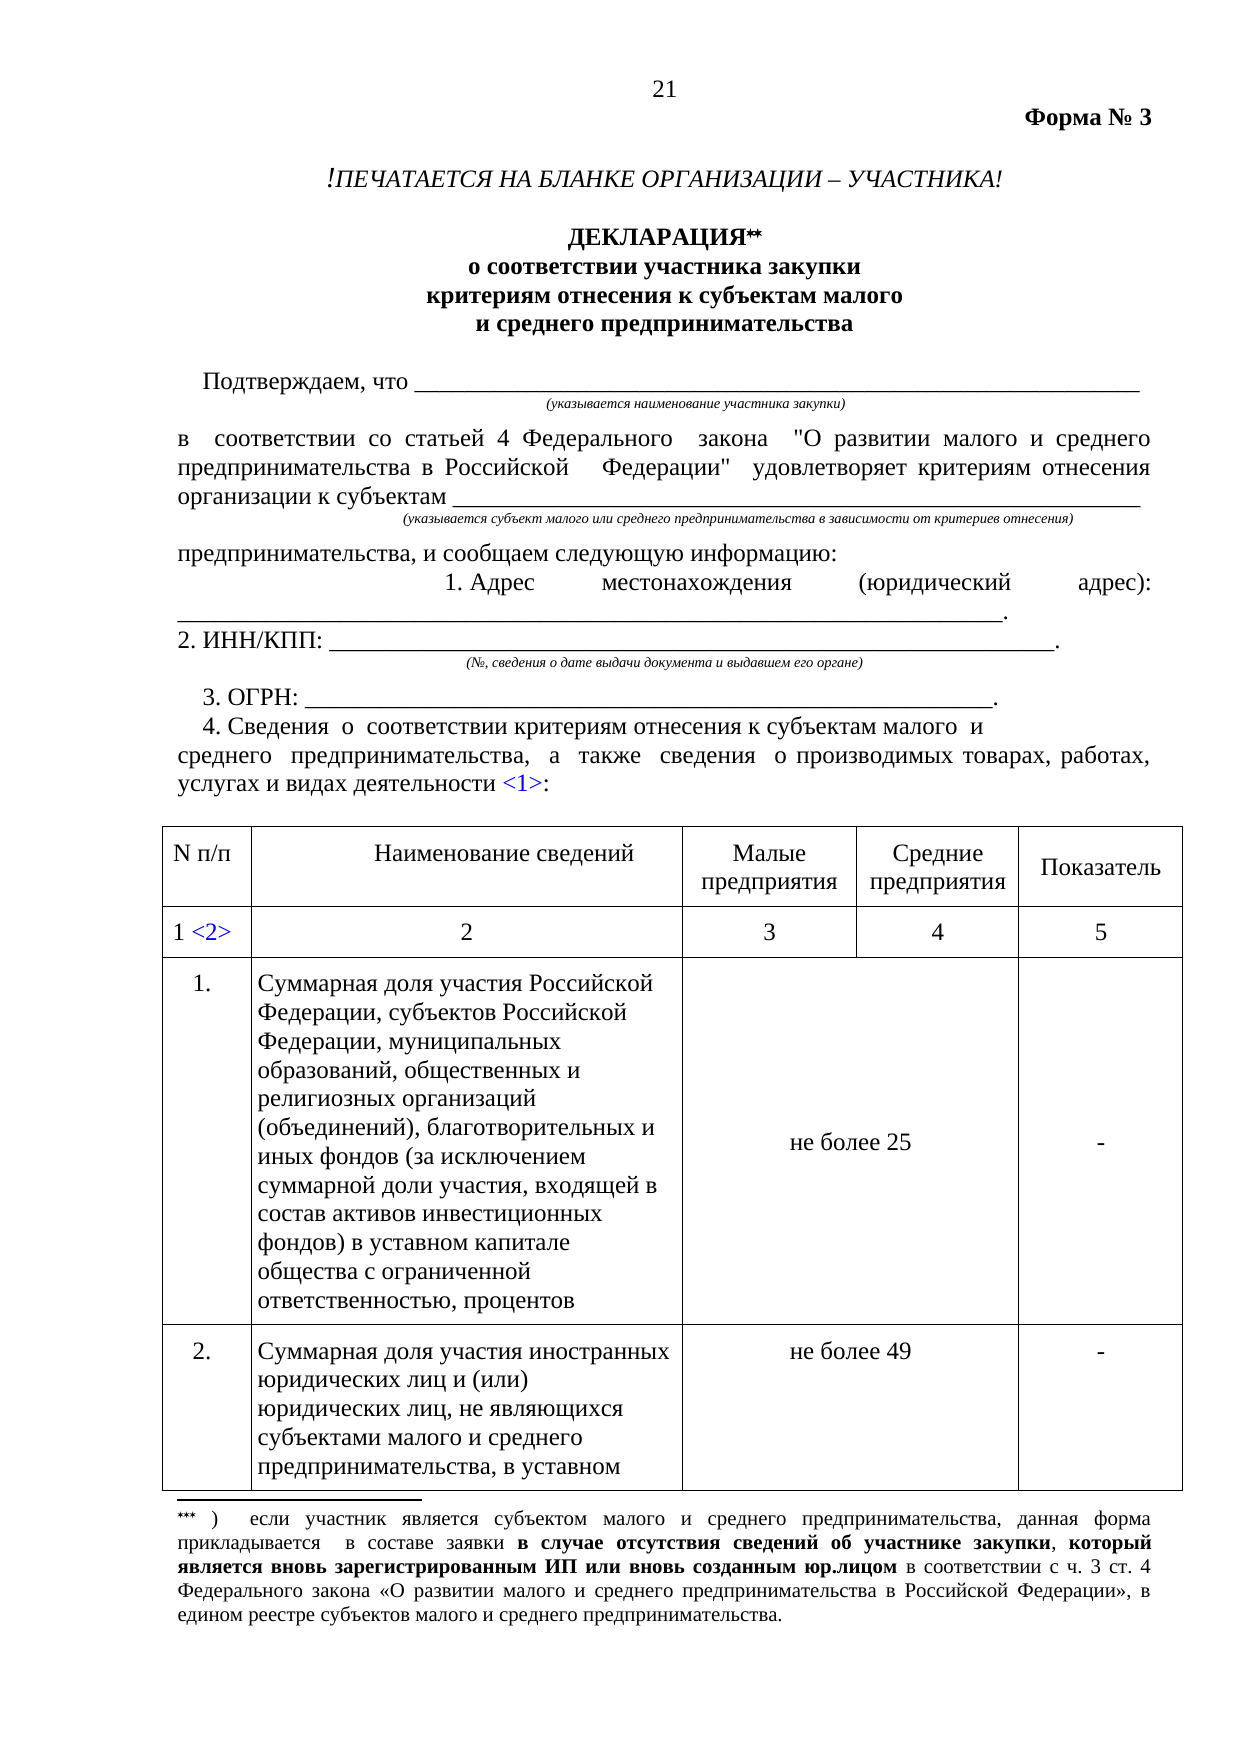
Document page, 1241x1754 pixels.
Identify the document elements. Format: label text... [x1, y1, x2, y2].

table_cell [252, 1325, 682, 1490]
table_cell - [1019, 958, 1182, 1324]
text 4. Сведения о соответствии критериям отнесения к субъектам малого и [177, 711, 1152, 740]
text и среднего предпринимательства [177, 308, 1152, 337]
text (указывается субъект малого или среднего предпринимательства в зависимости от критериев отнесения) [251, 510, 1152, 538]
table_header Показатель [1019, 827, 1182, 906]
table_cell 4 [857, 907, 1018, 957]
table_header Средние предприятия [857, 827, 1018, 906]
text критериям отнесения к субъектам малого [177, 280, 1152, 308]
table_cell 3 [683, 907, 856, 957]
table_cell 2. [163, 1325, 251, 1490]
table_cell 1. [163, 958, 251, 1324]
table_header Наименование сведений [252, 827, 682, 906]
text Подтверждаем, что __________________________________________________________ [177, 366, 1152, 395]
text (указывается наименование участника закупки) [472, 395, 1152, 423]
text в соответствии со статьей 4 Федерального закона "О развитии малого и среднего предпринимательства в Российской Федерации" удовлетворяет критериям отнесения организации к субъектам _______________________________________________________ [177, 423, 1152, 510]
table_header N п/п [163, 827, 251, 906]
text ДЕКЛАРАЦИЯ о соответствии участника закупки [177, 222, 1152, 280]
text 3. ОГРН: _______________________________________________________. [177, 682, 1152, 711]
table_cell - [1019, 1325, 1182, 1490]
text среднего предпринимательства, а также сведения о производимых товарах, работах, услугах и видах деятельности <1>: [177, 740, 1152, 797]
text предпринимательства, и сообщаем следующую информацию: [177, 538, 1152, 567]
table_cell 2 [252, 907, 682, 957]
table_header Малые предприятия [683, 827, 856, 906]
text 1. Адрес местонахождения (юридический адрес): __________________________________________________________________. [177, 567, 1152, 625]
text Форма № 3 [767, 102, 1152, 131]
text 2. ИНН/КПП: __________________________________________________________. [177, 625, 1152, 653]
table_cell не более 49 [683, 1325, 1018, 1490]
table_cell Суммарная доля участия Российской Федерации, субъектов Российской Федерации, муниципальных образований, общественных и религиозных организаций (объединений), благотворительных и иных фондов (за исключением суммарной доли участия, входящей в состав активов инвестиционных фондов) в уставном капитале общества с ограниченной ответственностью, процентов [252, 958, 682, 1324]
text !ПЕЧАТАЕТСЯ НА БЛАНКЕ ОРГАНИЗАЦИИ – УЧАСТНИКА! [177, 160, 1152, 193]
table_cell 1 <2> [163, 907, 251, 957]
table_cell не более 25 [683, 958, 1018, 1324]
table_cell 5 [1019, 907, 1182, 957]
text (№, сведения о дате выдачи документа и выдавшем его органе) [177, 653, 1152, 682]
